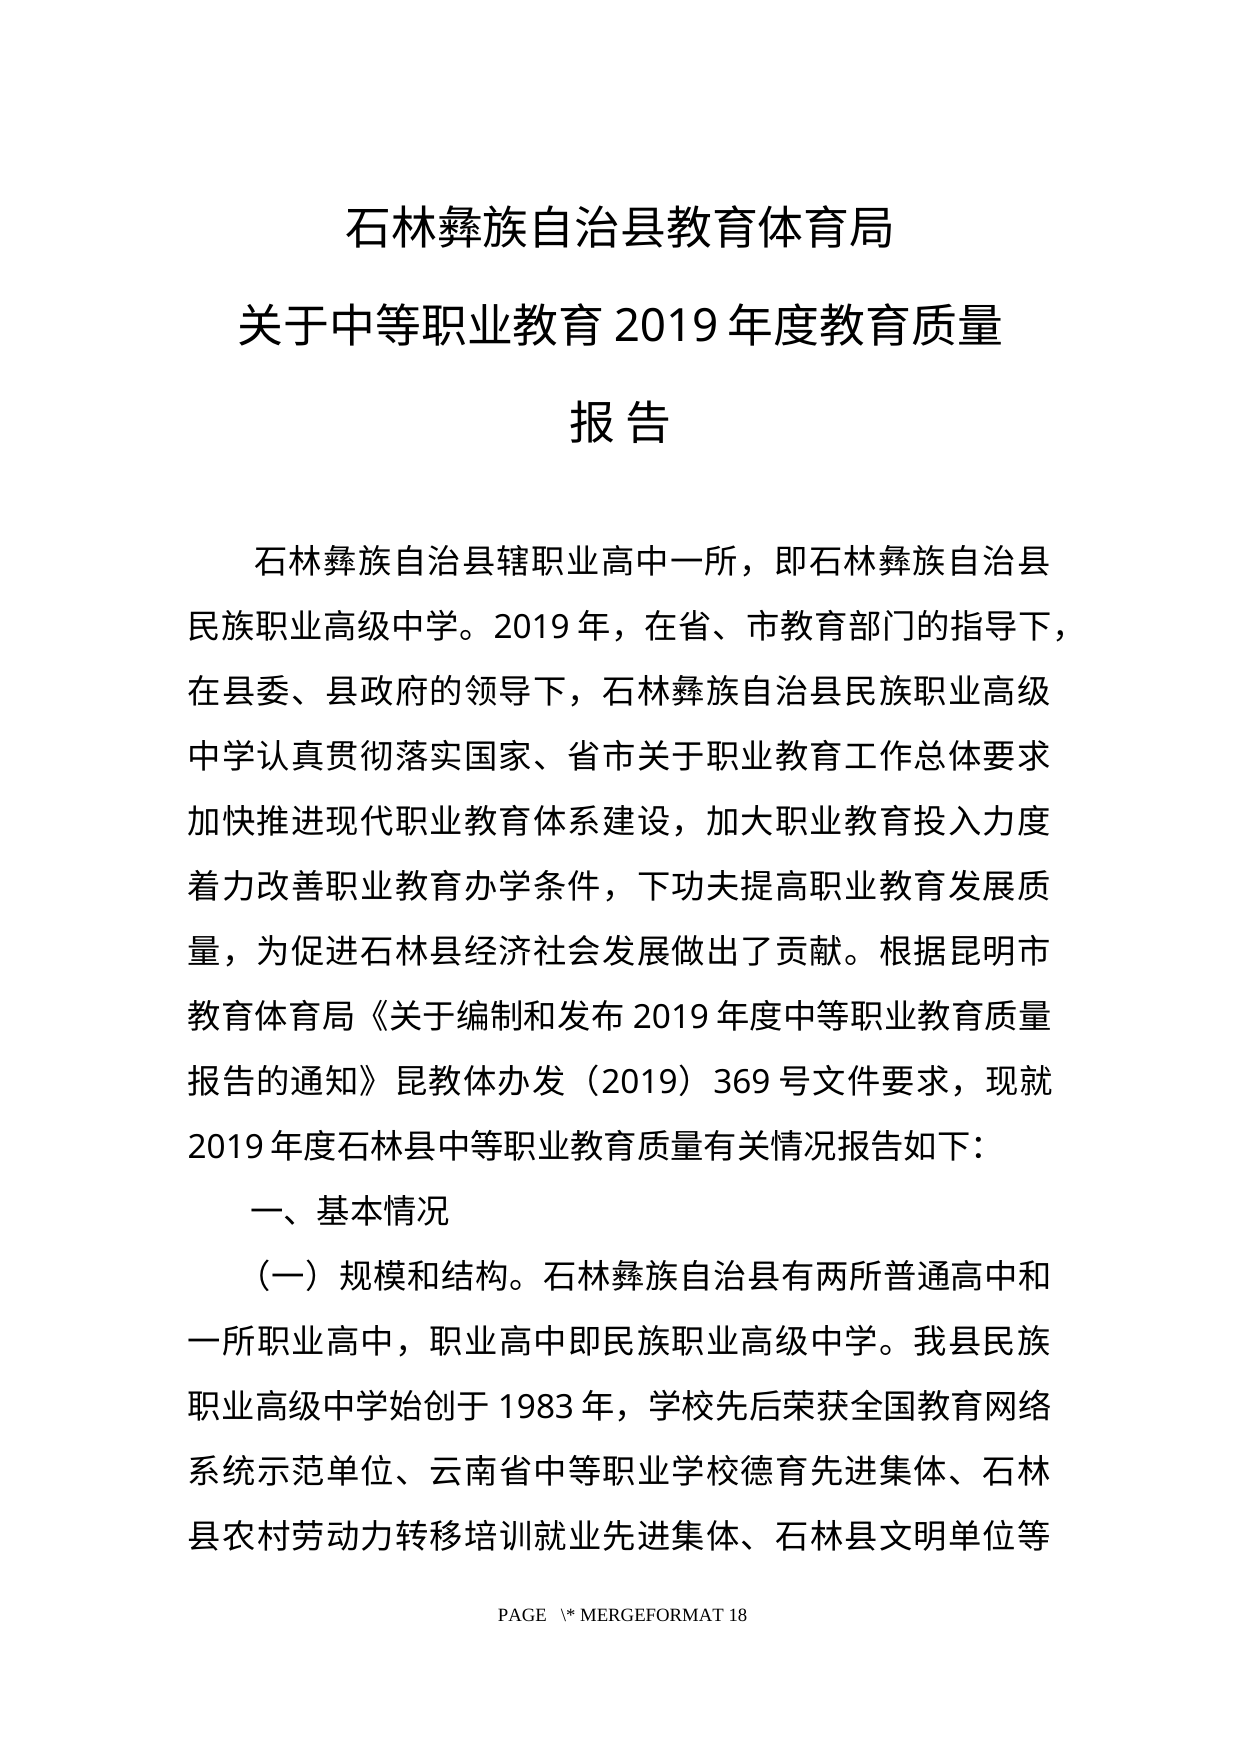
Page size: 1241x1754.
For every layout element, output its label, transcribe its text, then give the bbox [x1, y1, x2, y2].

text 石林彝族自治县教育体育局 [187, 160, 1053, 258]
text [188, 1233, 1053, 1558]
text 石林彝族自治县辖职业高中一所，即石林彝族自治县民族职业高级中学。2019年，在省、市教育部门的指导下，在县委、县政府的领导下，石林彝族自治县民族职业高级中学认真贯彻落实国家、省市关于职业教育工作总体要求，加快推进现代职业教育体系建设，加大职业教育投入力度，着力改善职业教育办学条件，下功夫提高职业教育发展质量，为促进石林县经济社会发展做出了贡献。根据昆明市教育体育局《关于编制和发布2019年度中等职业教育质量报告的通知》昆教体办发（2019）369号文件要求，现就2019年度石林县中等职业教育质量有关情况报告如下： [187, 518, 1053, 1168]
text 关于中等职业教育2019年度教育质量 [187, 258, 1053, 355]
text 报 告 [187, 355, 1053, 453]
text 一、基本情况 [187, 1168, 1053, 1233]
